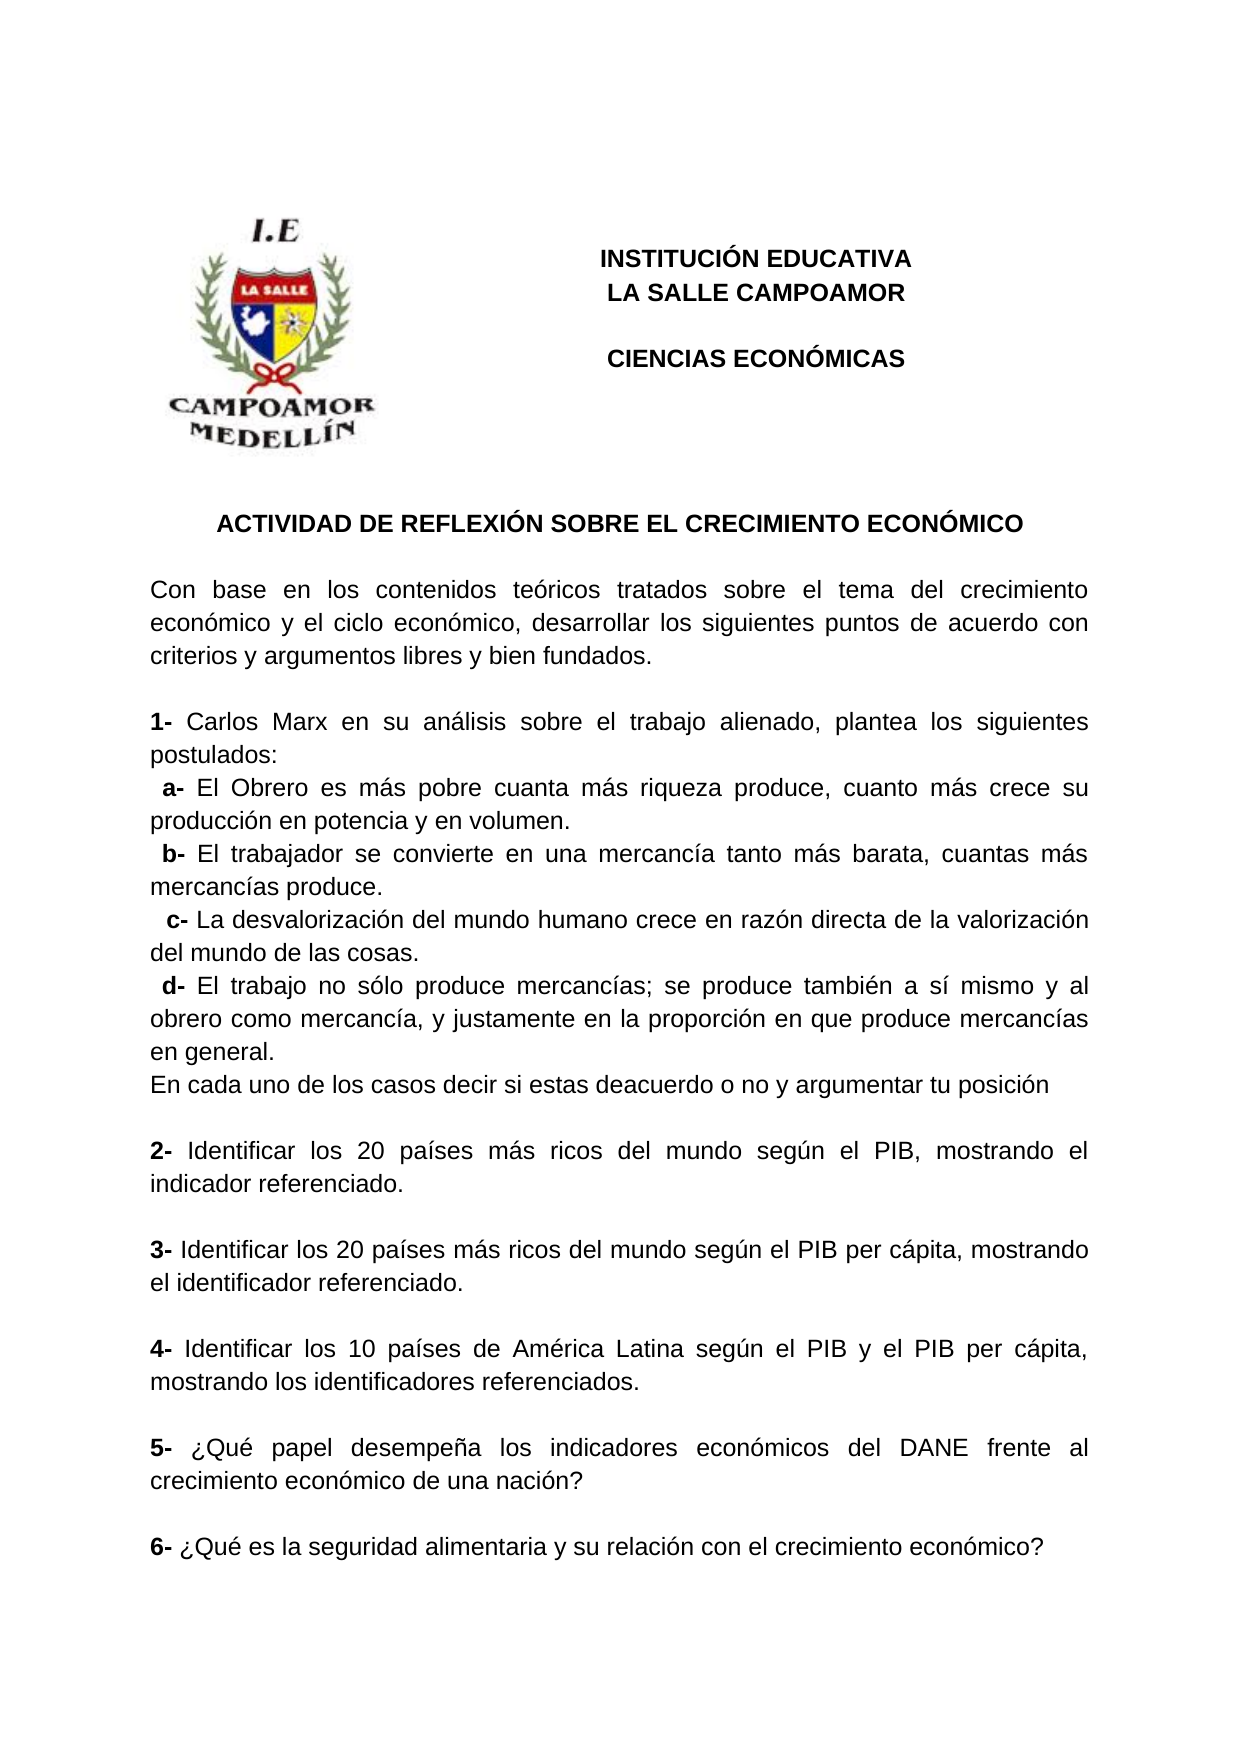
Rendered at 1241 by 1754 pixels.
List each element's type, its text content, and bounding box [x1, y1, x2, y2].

text 6- ¿Qué es la seguridad alimentaria y su relación con el crecimiento económico? [150, 1532, 1090, 1561]
text 3- Identificar los 20 países más ricos del mundo según el PIB per cápita, mostrando el identificador referenciado. [150, 1235, 1090, 1297]
text INSTITUCIÓN EDUCATIVA [404, 244, 1090, 273]
text CIENCIAS ECONÓMICAS [404, 343, 1090, 372]
text d- El trabajo no sólo produce mercancías; se produce también a sí mismo y al obrero como mercancía, y justamente en la proporción en que produce mercancías en general. [150, 971, 1090, 1066]
text 4- Identificar los 10 países de América Latina según el PIB y el PIB per cápita, mostrando los identificadores referenciados. [150, 1334, 1090, 1396]
text Con base en los contenidos teóricos tratados sobre el tema del crecimiento económico y el ciclo económico, desarrollar los siguientes puntos de acuerdo con criterios y argumentos libres y bien fundados. [150, 575, 1090, 669]
picture [153, 168, 404, 482]
text a- El Obrero es más pobre cuanta más riqueza produce, cuanto más crece su producción en potencia y en volumen. [150, 773, 1090, 834]
text 2- Identificar los 20 países más ricos del mundo según el PIB, mostrando el indicador referenciado. [150, 1136, 1090, 1198]
text b- El trabajador se convierte en una mercancía tanto más barata, cuantas más mercancías produce. [150, 839, 1090, 901]
text En cada uno de los casos decir si estas deacuerdo o no y argumentar tu posición [150, 1070, 1090, 1099]
text 1- Carlos Marx en su análisis sobre el trabajo alienado, plantea los siguientes postulados: [150, 707, 1090, 768]
text 5- ¿Qué papel desempeña los indicadores económicos del DANE frente al crecimiento económico de una nación? [150, 1433, 1090, 1495]
text LA SALLE CAMPOAMOR [404, 277, 1090, 306]
text ACTIVIDAD DE REFLEXIÓN SOBRE EL CRECIMIENTO ECONÓMICO [150, 509, 1090, 537]
text c- La desvalorización del mundo humano crece en razón directa de la valorización del mundo de las cosas. [150, 905, 1090, 967]
